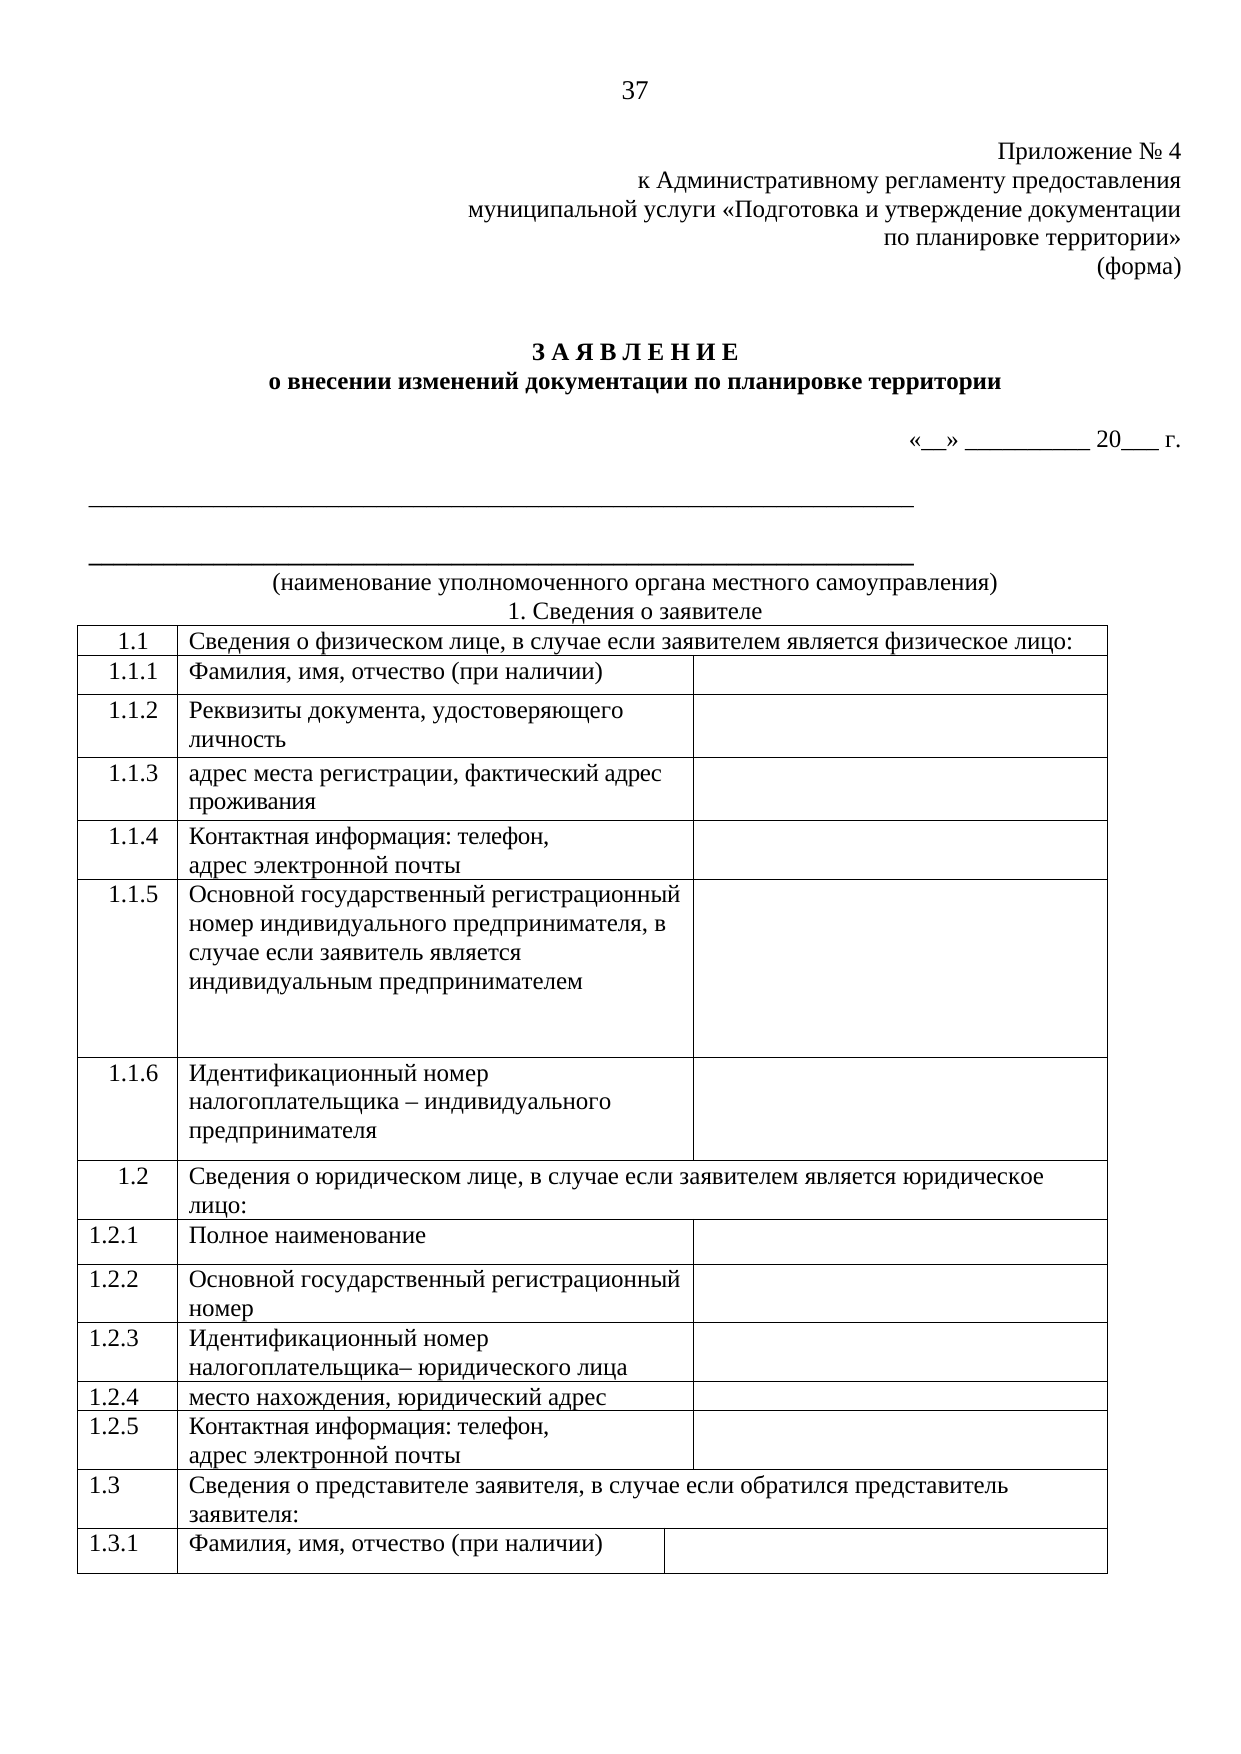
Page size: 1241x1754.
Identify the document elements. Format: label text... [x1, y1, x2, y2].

table_cell 1.1.4 [78, 821, 177, 878]
text З А Я В Л Е Н И Е [89, 337, 1181, 366]
table_cell [694, 656, 1107, 694]
table_cell Контактная информация: телефон, адрес электронной почты [178, 1411, 693, 1469]
text по планировке территории» [89, 222, 1181, 251]
table_cell Основной государственный регистрационный номер индивидуального предпринимателя, в случае если заявитель является индивидуальным предпринимателем [178, 880, 693, 1057]
table_cell Сведения о представителе заявителя, в случае если обратился представитель заявителя: [178, 1470, 1107, 1527]
table_cell 1.2.3 [78, 1323, 177, 1381]
text «__» __________ 20___ г. [89, 424, 1181, 452]
table_cell [694, 1058, 1107, 1160]
table_cell [694, 821, 1107, 878]
text (форма) [89, 251, 1181, 280]
table_cell 1.2.2 [78, 1265, 177, 1322]
table_cell [694, 1382, 1107, 1410]
table_cell Фамилия, имя, отчество (при наличии) [178, 1529, 664, 1573]
table_cell Основной государственный регистрационный номер [178, 1265, 693, 1322]
text муниципальной услуги «Подготовка и утверждение документации [89, 194, 1181, 222]
text о внесении изменений документации по планировке территории [89, 366, 1181, 395]
table_header 1.1 [78, 626, 177, 655]
text 1. Сведения о заявителе [89, 596, 1181, 625]
table_cell Фамилия, имя, отчество (при наличии) [178, 656, 693, 694]
table_cell 1.2.4 [78, 1382, 177, 1410]
table_cell [665, 1529, 1107, 1573]
table_cell 1.1.2 [78, 695, 177, 757]
table_cell [694, 695, 1107, 757]
table_cell Идентификационный номер налогоплательщика– юридического лица [178, 1323, 693, 1381]
text __________________________________________________________________ [89, 539, 1181, 567]
table_cell Идентификационный номер налогоплательщика – индивидуального предпринимателя [178, 1058, 693, 1160]
table_cell [694, 1265, 1107, 1322]
table_cell 1.1.3 [78, 758, 177, 820]
table_cell 1.2.5 [78, 1411, 177, 1469]
table_cell 1.1.6 [78, 1058, 177, 1160]
table_cell Контактная информация: телефон, адрес электронной почты [178, 821, 693, 878]
table_cell Сведения о юридическом лице, в случае если заявителем является юридическое лицо: [178, 1161, 1107, 1219]
table_cell 1.2.1 [78, 1220, 177, 1263]
text к Административному регламенту предоставления [89, 165, 1181, 194]
table_cell [694, 1220, 1107, 1263]
table_cell Реквизиты документа, удостоверяющего личность [178, 695, 693, 757]
table_cell 1.1.5 [78, 880, 177, 1057]
table_cell [694, 758, 1107, 820]
text Приложение № 4 [89, 136, 1181, 165]
table_cell [694, 880, 1107, 1057]
table_cell Полное наименование [178, 1220, 693, 1263]
text __________________________________________________________________ [89, 481, 1181, 510]
table_cell 1.2 [78, 1161, 177, 1219]
table_cell 1.3 [78, 1470, 177, 1527]
table_cell 1.1.1 [78, 656, 177, 694]
table_cell [694, 1411, 1107, 1469]
table_cell место нахождения, юридический адрес [178, 1382, 693, 1410]
table_cell 1.3.1 [78, 1529, 177, 1573]
table_cell [694, 1323, 1107, 1381]
table_cell адрес места регистрации, фактический адрес проживания [178, 758, 693, 820]
table_header Сведения о физическом лице, в случае если заявителем является физическое лицо: [178, 626, 1107, 655]
text (наименование уполномоченного органа местного самоуправления) [89, 567, 1181, 596]
